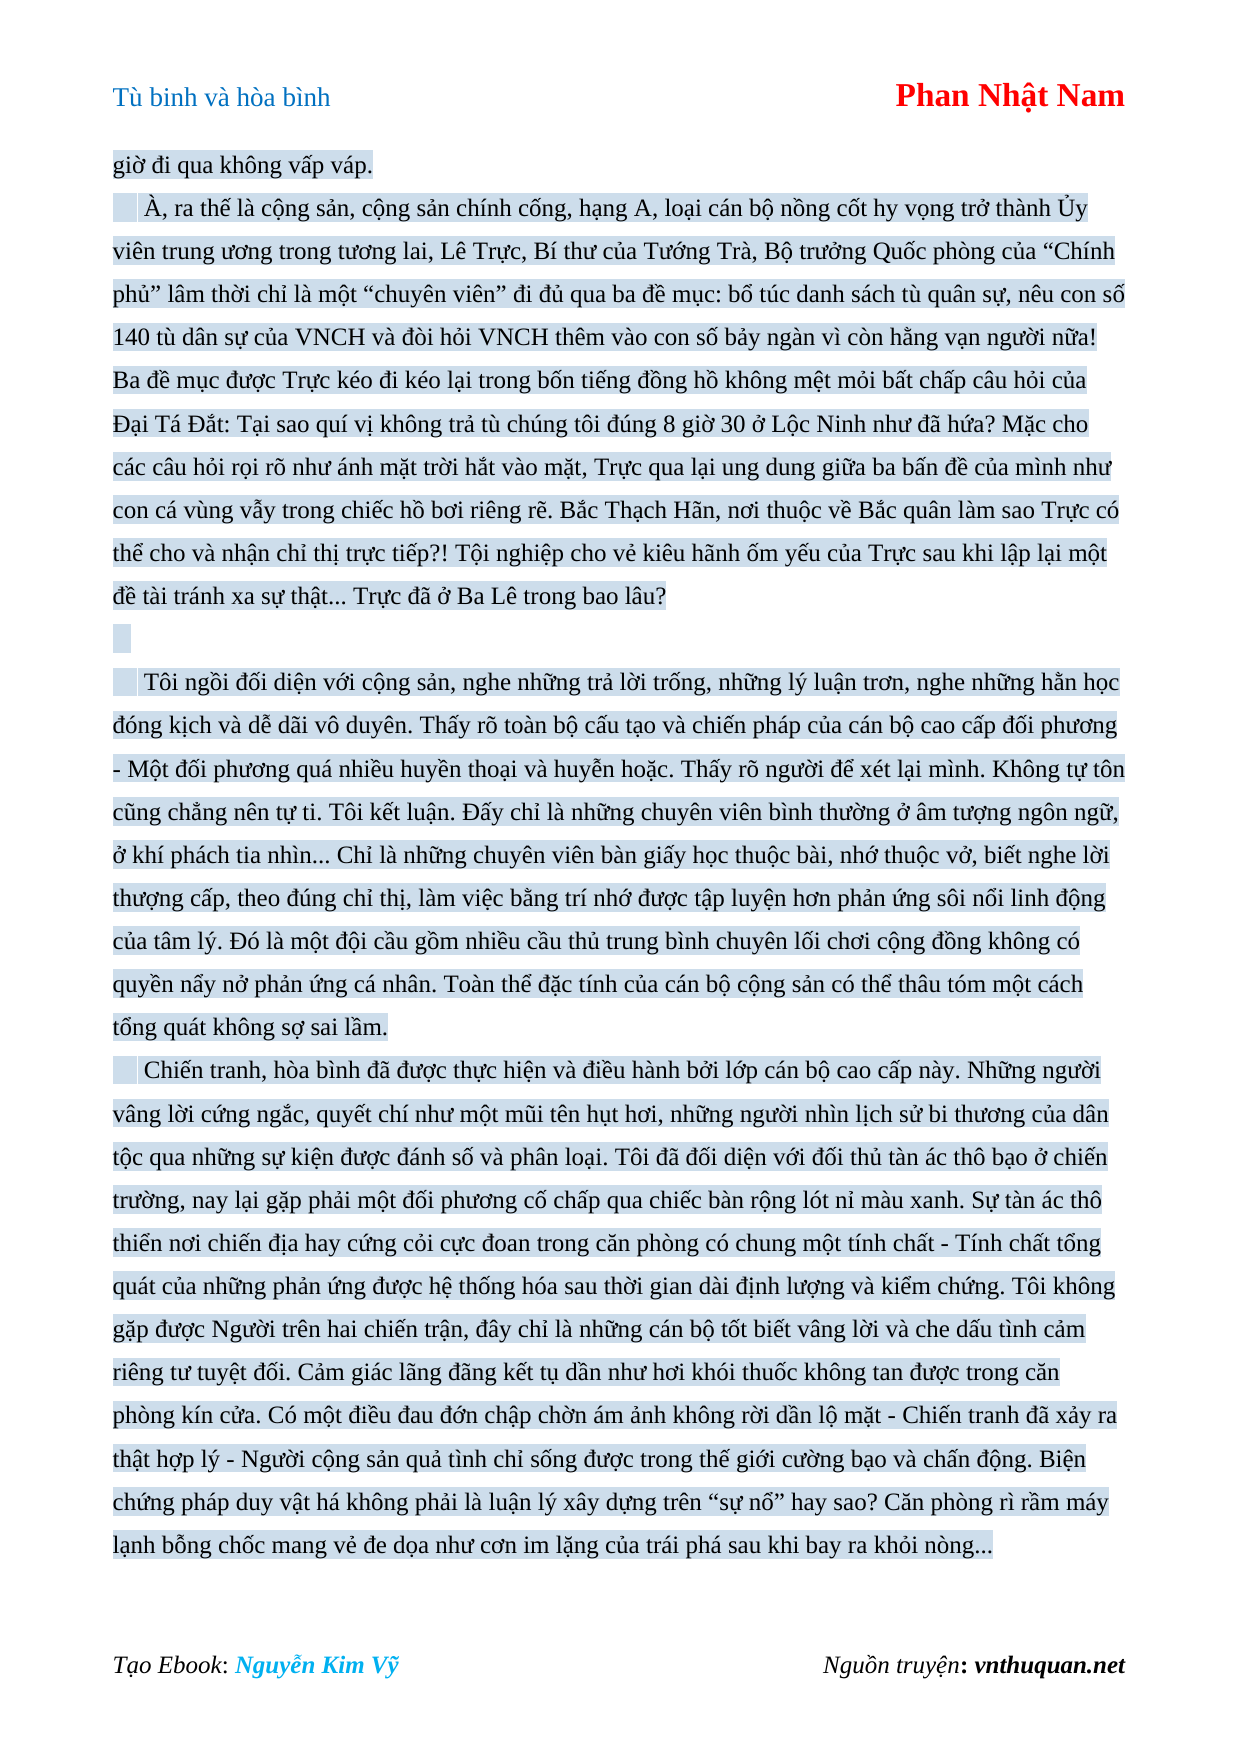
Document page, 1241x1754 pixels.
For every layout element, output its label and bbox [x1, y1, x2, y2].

text [112, 150, 1128, 1559]
